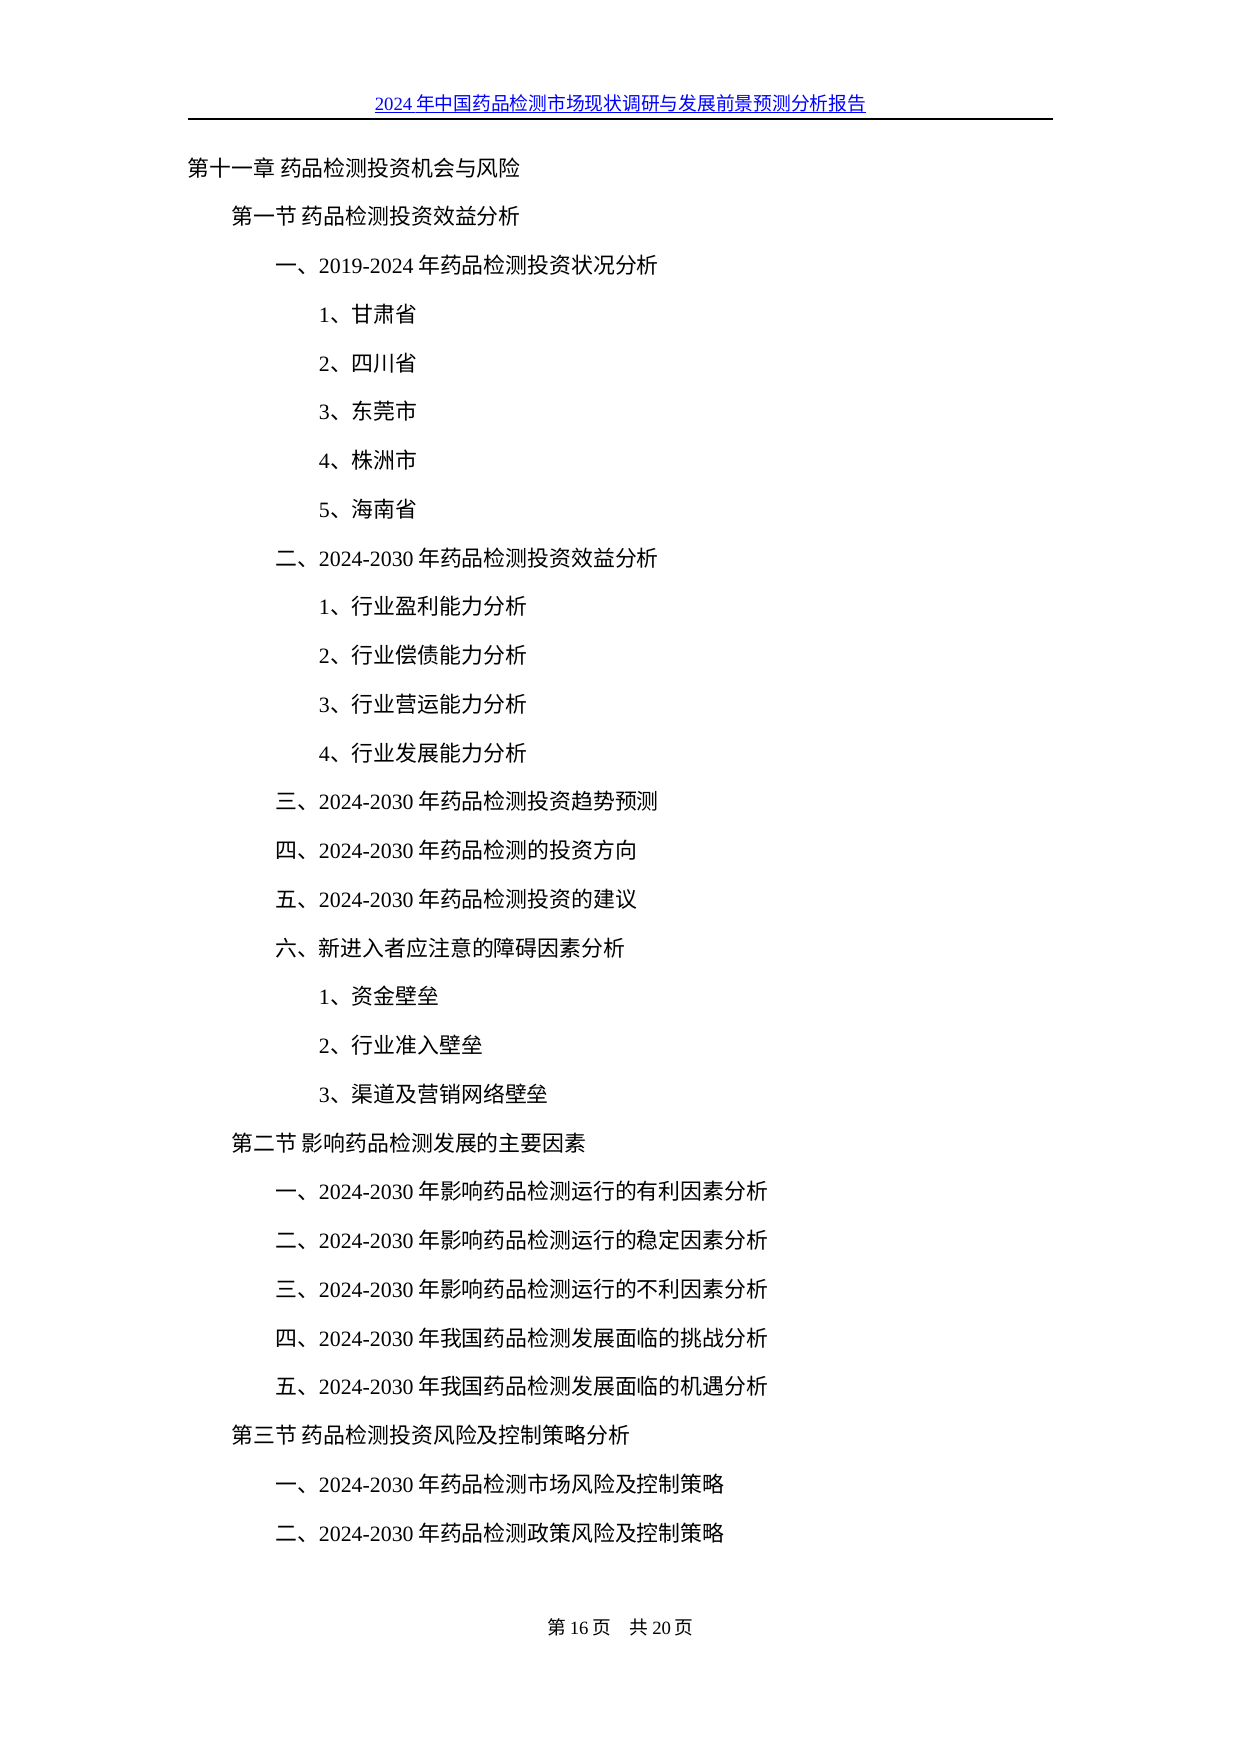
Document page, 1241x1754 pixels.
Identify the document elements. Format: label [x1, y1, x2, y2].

text [187, 150, 1053, 1548]
